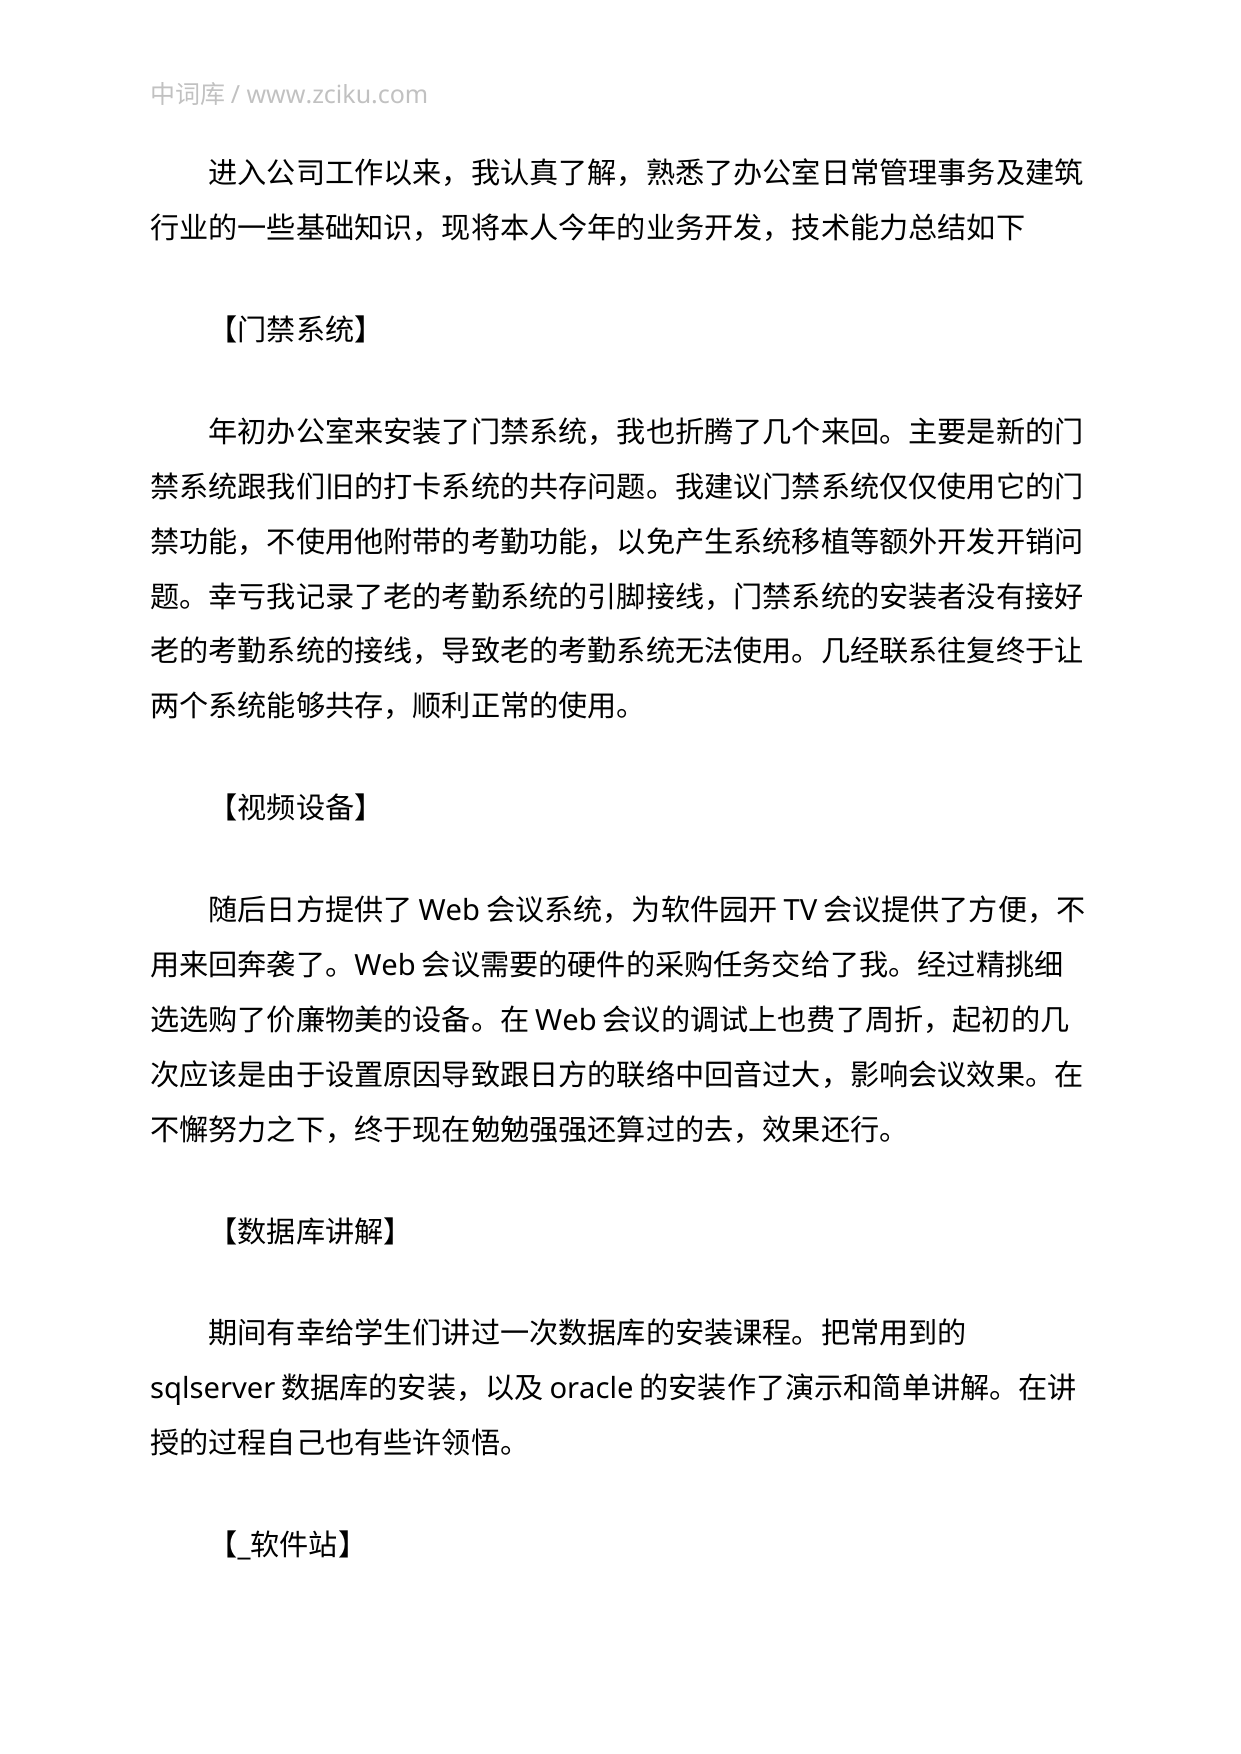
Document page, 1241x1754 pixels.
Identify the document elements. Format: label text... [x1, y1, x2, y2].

text 进入公司工作以来，我认真了解，熟悉了办公室日常管理事务及建筑行业的一些基础知识，现将本人今年的业务开发，技术能力总结如下 [150, 150, 1090, 247]
text 【门禁系统】 [150, 307, 1090, 349]
text 【_软件站】 [150, 1522, 1090, 1564]
text 【视频设备】 [150, 785, 1090, 827]
text 随后日方提供了Web会议系统，为软件园开TV会议提供了方便，不用来回奔袭了。Web会议需要的硬件的采购任务交给了我。经过精挑细选选购了价廉物美的设备。在Web会议的调试上也费了周折，起初的几次应该是由于设置原因导致跟日方的联络中回音过大，影响会议效果。在不懈努力之下，终于现在勉勉强强还算过的去，效果还行。 [150, 886, 1090, 1149]
text 【数据库讲解】 [150, 1208, 1090, 1250]
text 期间有幸给学生们讲过一次数据库的安装课程。把常用到的sqlserver数据库的安装，以及oracle的安装作了演示和简单讲解。在讲授的过程自己也有些许领悟。 [150, 1310, 1090, 1462]
text 年初办公室来安装了门禁系统，我也折腾了几个来回。主要是新的门禁系统跟我们旧的打卡系统的共存问题。我建议门禁系统仅仅使用它的门禁功能，不使用他附带的考勤功能，以免产生系统移植等额外开发开销问题。幸亏我记录了老的考勤系统的引脚接线，门禁系统的安装者没有接好老的考勤系统的接线，导致老的考勤系统无法使用。几经联系往复终于让两个系统能够共存，顺利正常的使用。 [150, 408, 1090, 725]
